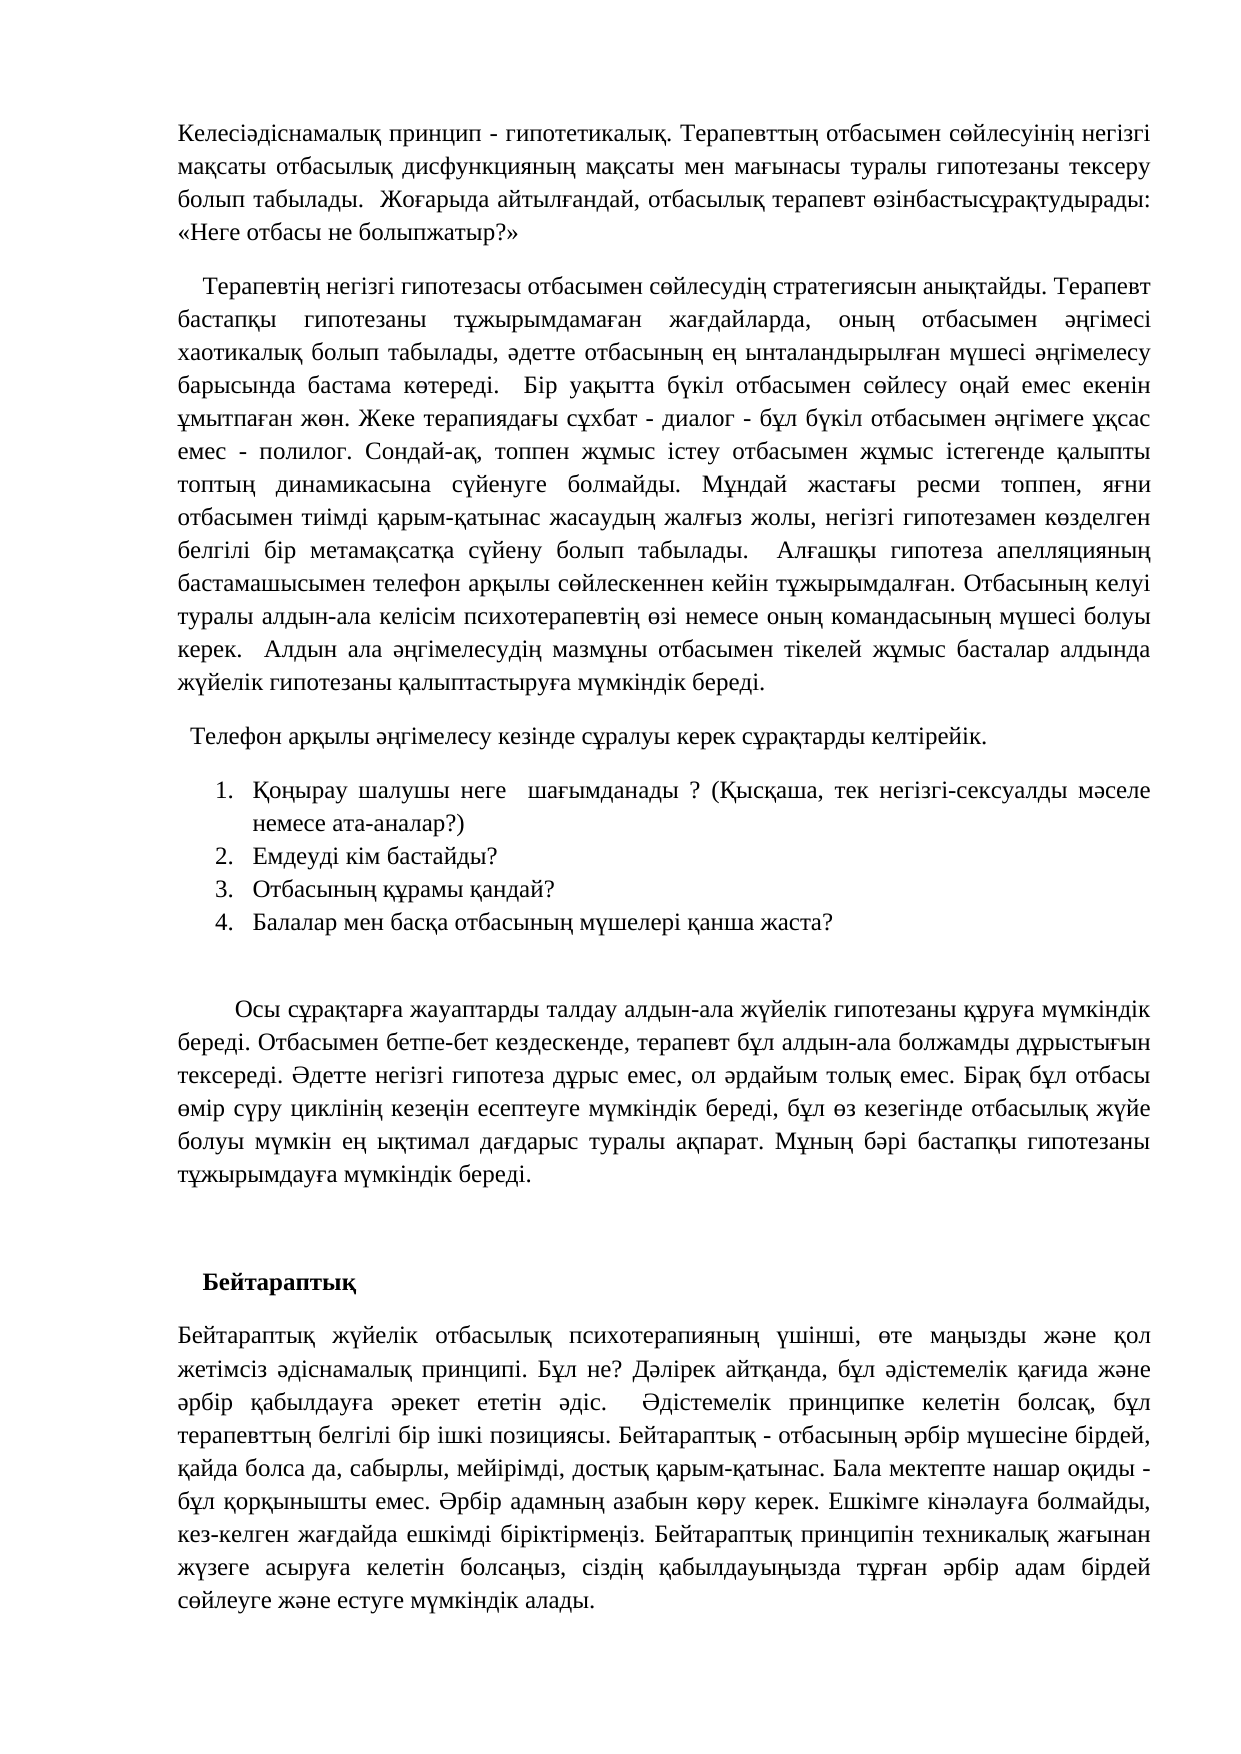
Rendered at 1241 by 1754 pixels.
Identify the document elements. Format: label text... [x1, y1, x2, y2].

text Келесіәдіснамалық принцип - гипотетикалық. Терапевттың отбасымен сөйлесуінің негізгі мақсаты отбасылық дисфункцияның мақсаты мен мағынасы туралы гипотезаны тексеру болып табылады. Жоғарыда айтылғандай, отбасылық терапевт өзінбастысұрақтудырады: «Неге отбасы не болыпжатыр?» [177, 118, 1152, 246]
text Терапевтің негізгі гипотезасы отбасымен сөйлесудің стратегиясын анықтайды. Терапевт бастапқы гипотезаны тұжырымдамаған жағдайларда, оның отбасымен әңгімесі хаотикалық болып табылады, әдетте отбасының ең ынталандырылған мүшесі әңгімелесу барысында бастама көтереді. Бір уақытта бүкіл отбасымен сөйлесу оңай емес екенін ұмытпаған жөн. Жеке терапиядағы сұхбат - диалог - бұл бүкіл отбасымен әңгімеге ұқсас емес - полилог. Сондай-ақ, топпен жұмыс істеу отбасымен жұмыс істегенде қалыпты топтың динамикасына сүйенуге болмайды. Мұндай жастағы ресми топпен, яғни отбасымен тиімді қарым-қатынас жасаудың жалғыз жолы, негізгі гипотезамен көзделген белгілі бір метамақсатқа сүйену болып табылады. Алғашқы гипотеза апелляцияның бастамашысымен телефон арқылы сөйлескеннен кейін тұжырымдалған. Отбасының келуі туралы алдын-ала келісім психотерапевтің өзі немесе оның командасының мүшесі болуы керек. Алдын ала әңгімелесудің мазмұны отбасымен тікелей жұмыс басталар алдында жүйелік гипотезаны қалыптастыруға мүмкіндік береді. [177, 271, 1152, 696]
list Балалар мен басқа отбасының мүшелері қанша жаста? [215, 907, 1152, 936]
list Емдеуді кім бастайды? [215, 841, 1152, 870]
text Осы сұрақтарға жауаптарды талдау алдын-ала жүйелік гипотезаны құруға мүмкіндік береді. Отбасымен бетпе-бет кездескенде, терапевт бұл алдын-ала болжамды дұрыстығын тексереді. Әдетте негізгі гипотеза дұрыс емес, ол әрдайым толық емес. Бірақ бұл отбасы өмір сүру циклінің кезеңін есептеуге мүмкіндік береді, бұл өз кезегінде отбасылық жүйе болуы мүмкін ең ықтимал дағдарыс туралы ақпарат. Мұның бәрі бастапқы гипотезаны тұжырымдауға мүмкіндік береді. [177, 994, 1152, 1188]
text Бейтараптық [177, 1267, 1152, 1296]
list Отбасының құрамы қандай? [215, 874, 1152, 903]
list Қоңырау шалушы неге шағымданады ? (Қысқаша, тек негізгі-сексуалды мәселе немесе ата-аналар?) [215, 775, 1152, 837]
text Бейтараптық жүйелік отбасылық психотерапияның үшінші, өте маңызды және қол жетімсіз әдіснамалық принципі. Бұл не? Дәлірек айтқанда, бұл əдістемелік қағида жəне əрбір қабылдауға əрекет ететін əдіс. Әдістемелік принципке келетін болсақ, бұл терапевттың белгілі бір ішкі позициясы. Бейтараптық - отбасының әрбір мүшесіне бірдей, қайда болса да, сабырлы, мейірімді, достық қарым-қатынас. Бала мектепте нашар оқиды - бұл қорқынышты емес. Әрбір адамның азабын көру керек. Ешкімге кінәлауға болмайды, кез-келген жағдайда ешкімді біріктірмеңіз. Бейтараптық принципін техникалық жағынан жүзеге асыруға келетін болсаңыз, сіздің қабылдауыңызда тұрған әрбір адам бірдей сөйлеуге және естуге мүмкіндік алады. [177, 1321, 1152, 1613]
text Телефон арқылы әңгімелесу кезінде сұралуы керек сұрақтарды келтірейік. [177, 721, 1152, 750]
